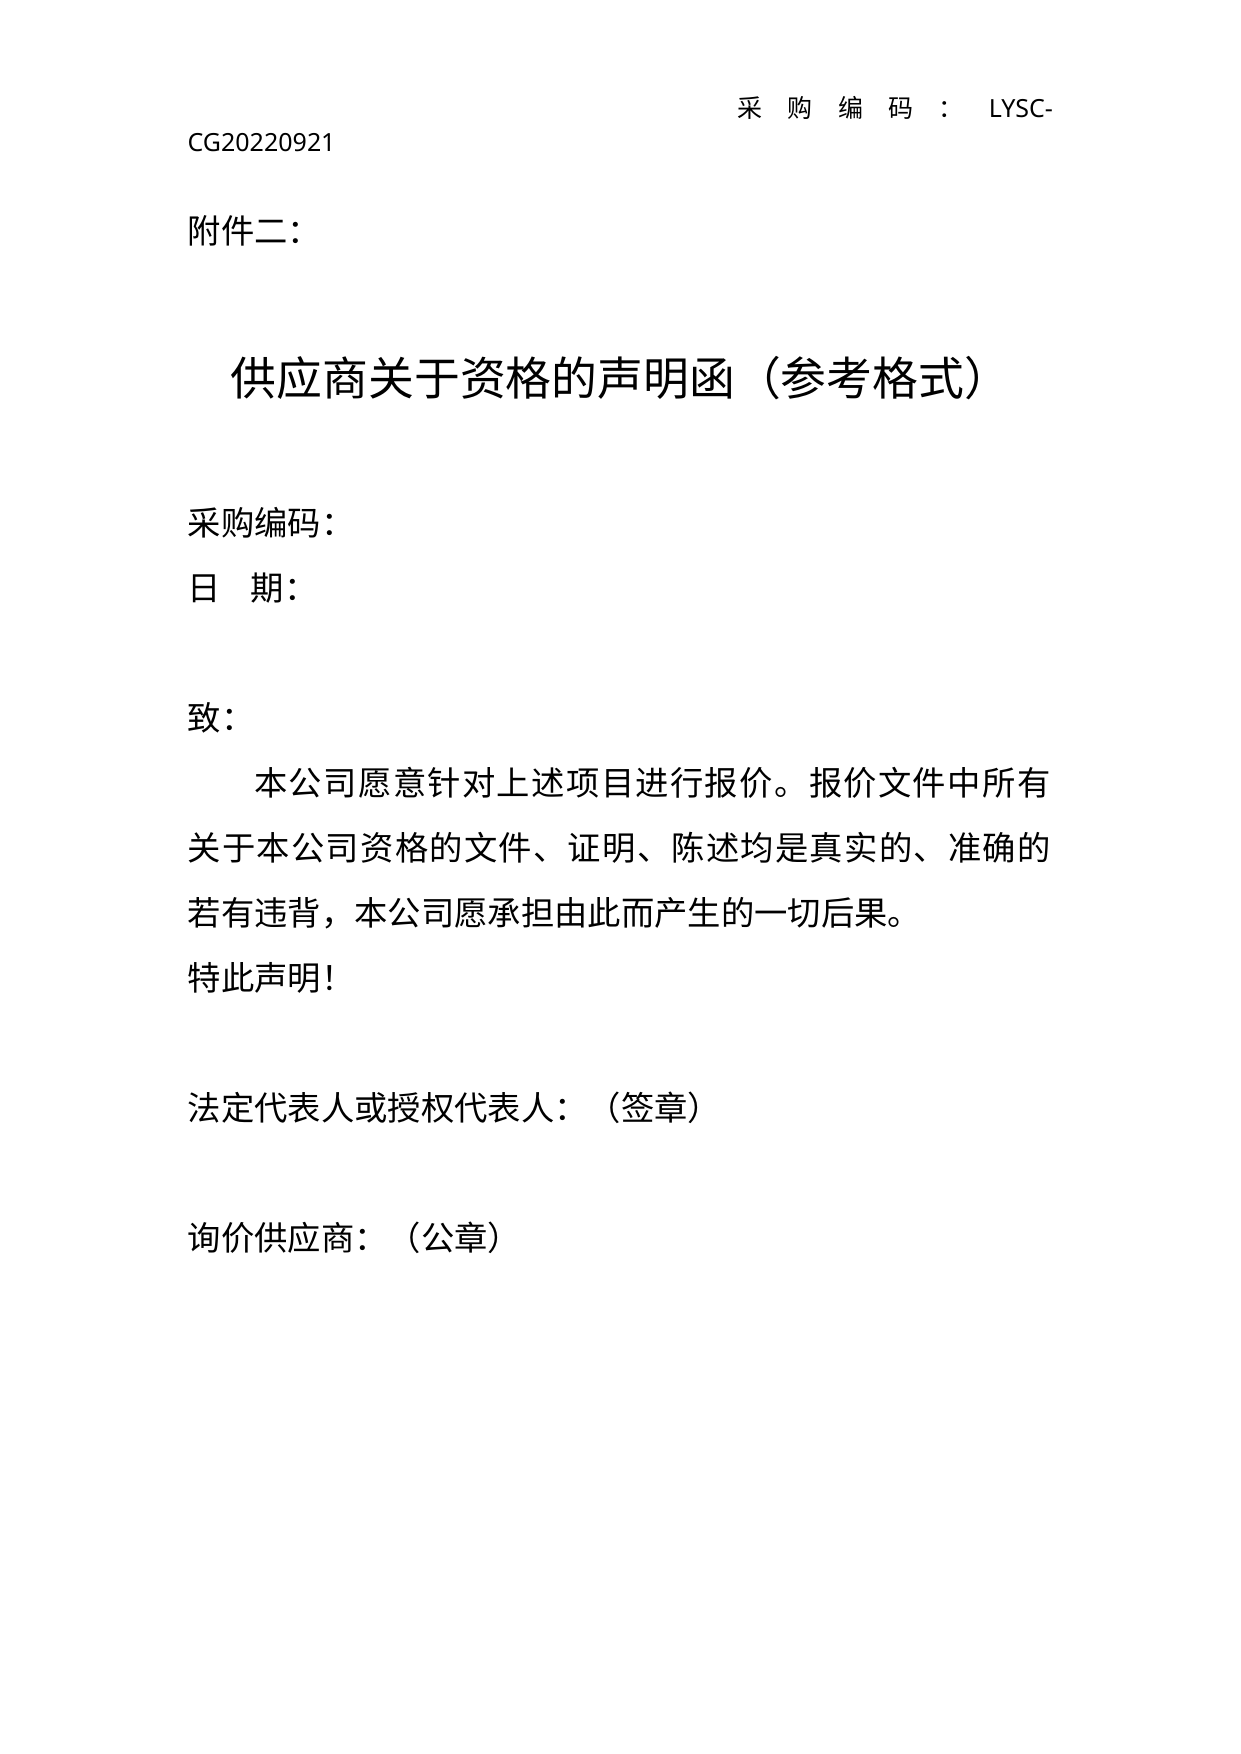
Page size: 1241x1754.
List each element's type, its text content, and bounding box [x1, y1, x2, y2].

text 附件二： [187, 196, 1053, 261]
text 日 期： [187, 554, 1053, 619]
text 法定代表人或授权代表人：（签章） [187, 1074, 1053, 1139]
text 供应商关于资格的声明函（参考格式） [187, 326, 1053, 424]
text 询价供应商：（公章） [187, 1204, 1053, 1269]
text 特此声明！ [187, 944, 1053, 1009]
text 本公司愿意针对上述项目进行报价。报价文件中所有关于本公司资格的文件、证明、陈述均是真实的、准确的。若有违背，本公司愿承担由此而产生的一切后果。 [187, 749, 1053, 944]
text 采购编码： [187, 489, 1053, 554]
text 致： [187, 684, 1053, 749]
